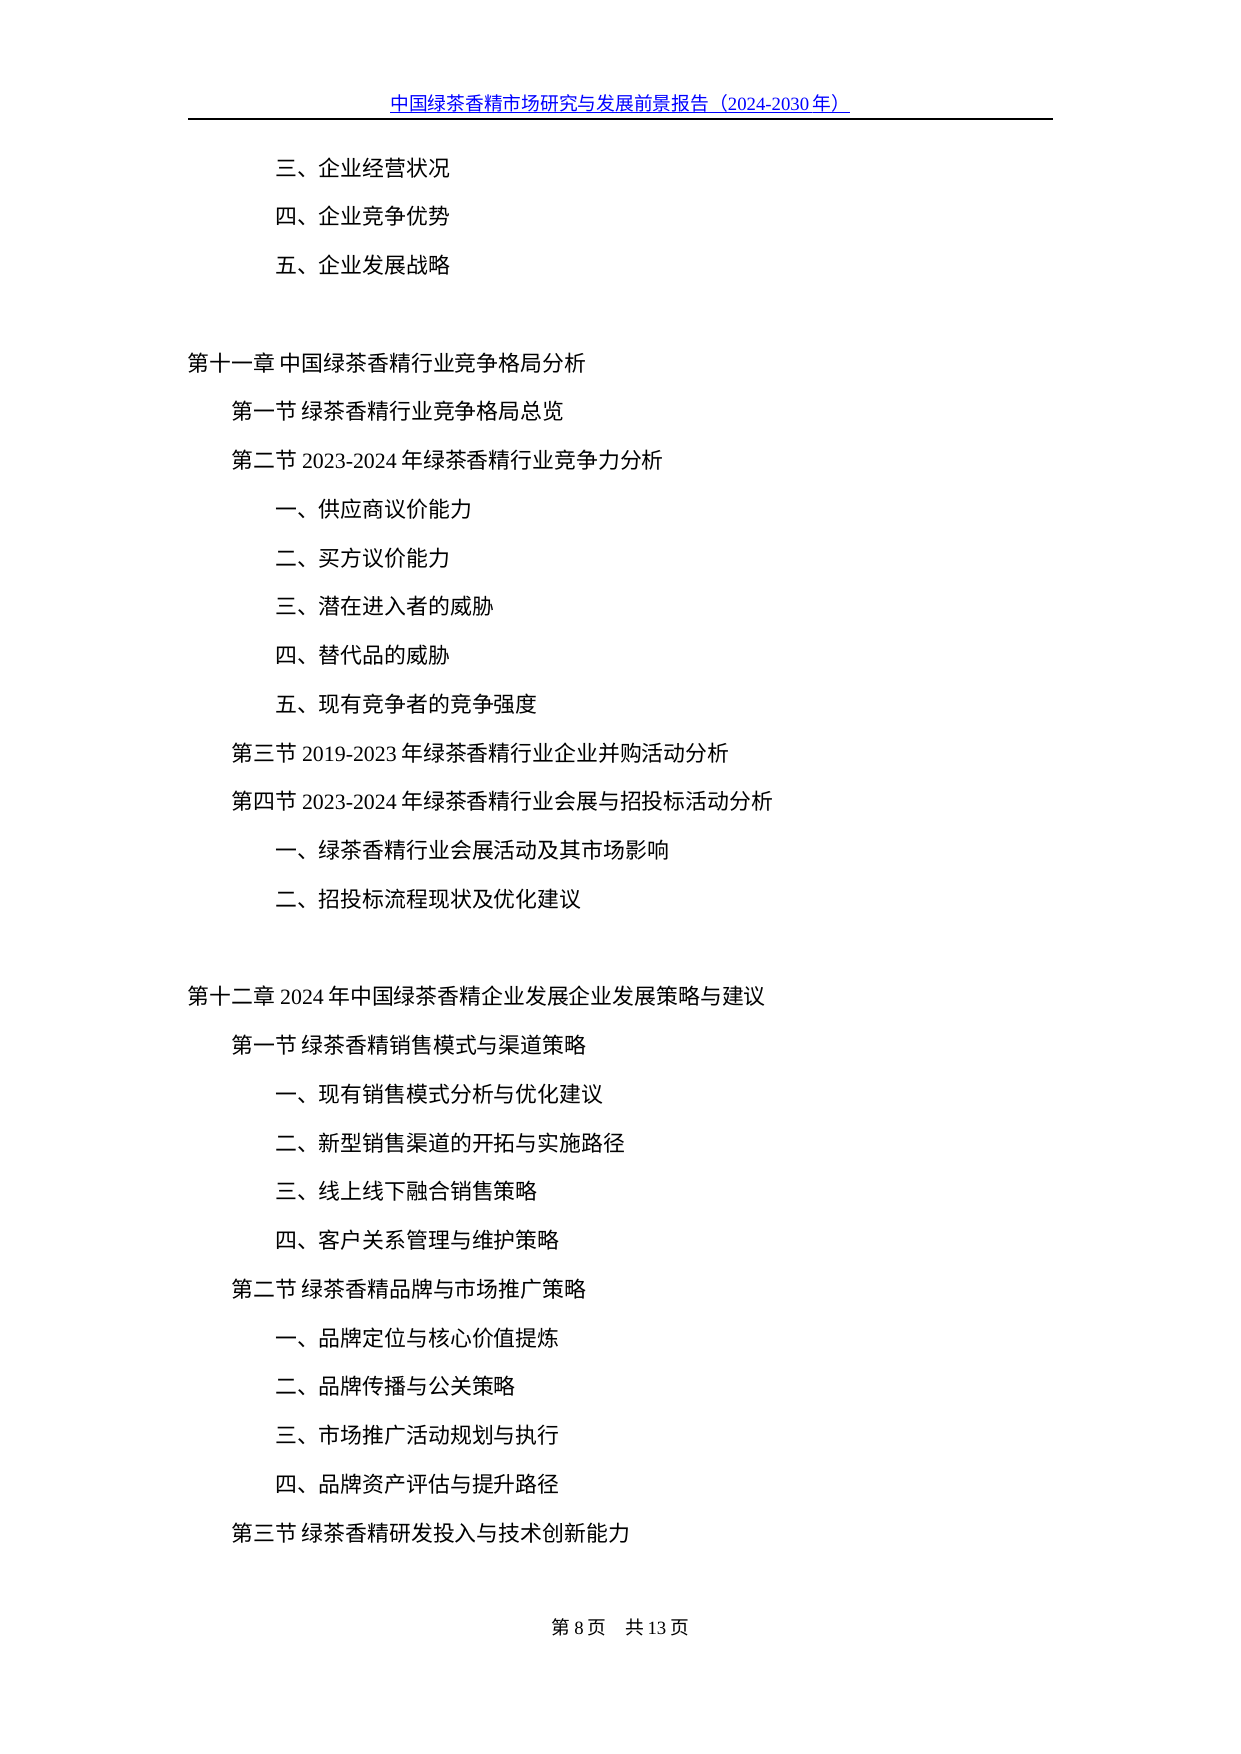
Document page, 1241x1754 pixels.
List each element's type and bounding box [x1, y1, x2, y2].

text [187, 150, 1053, 1548]
